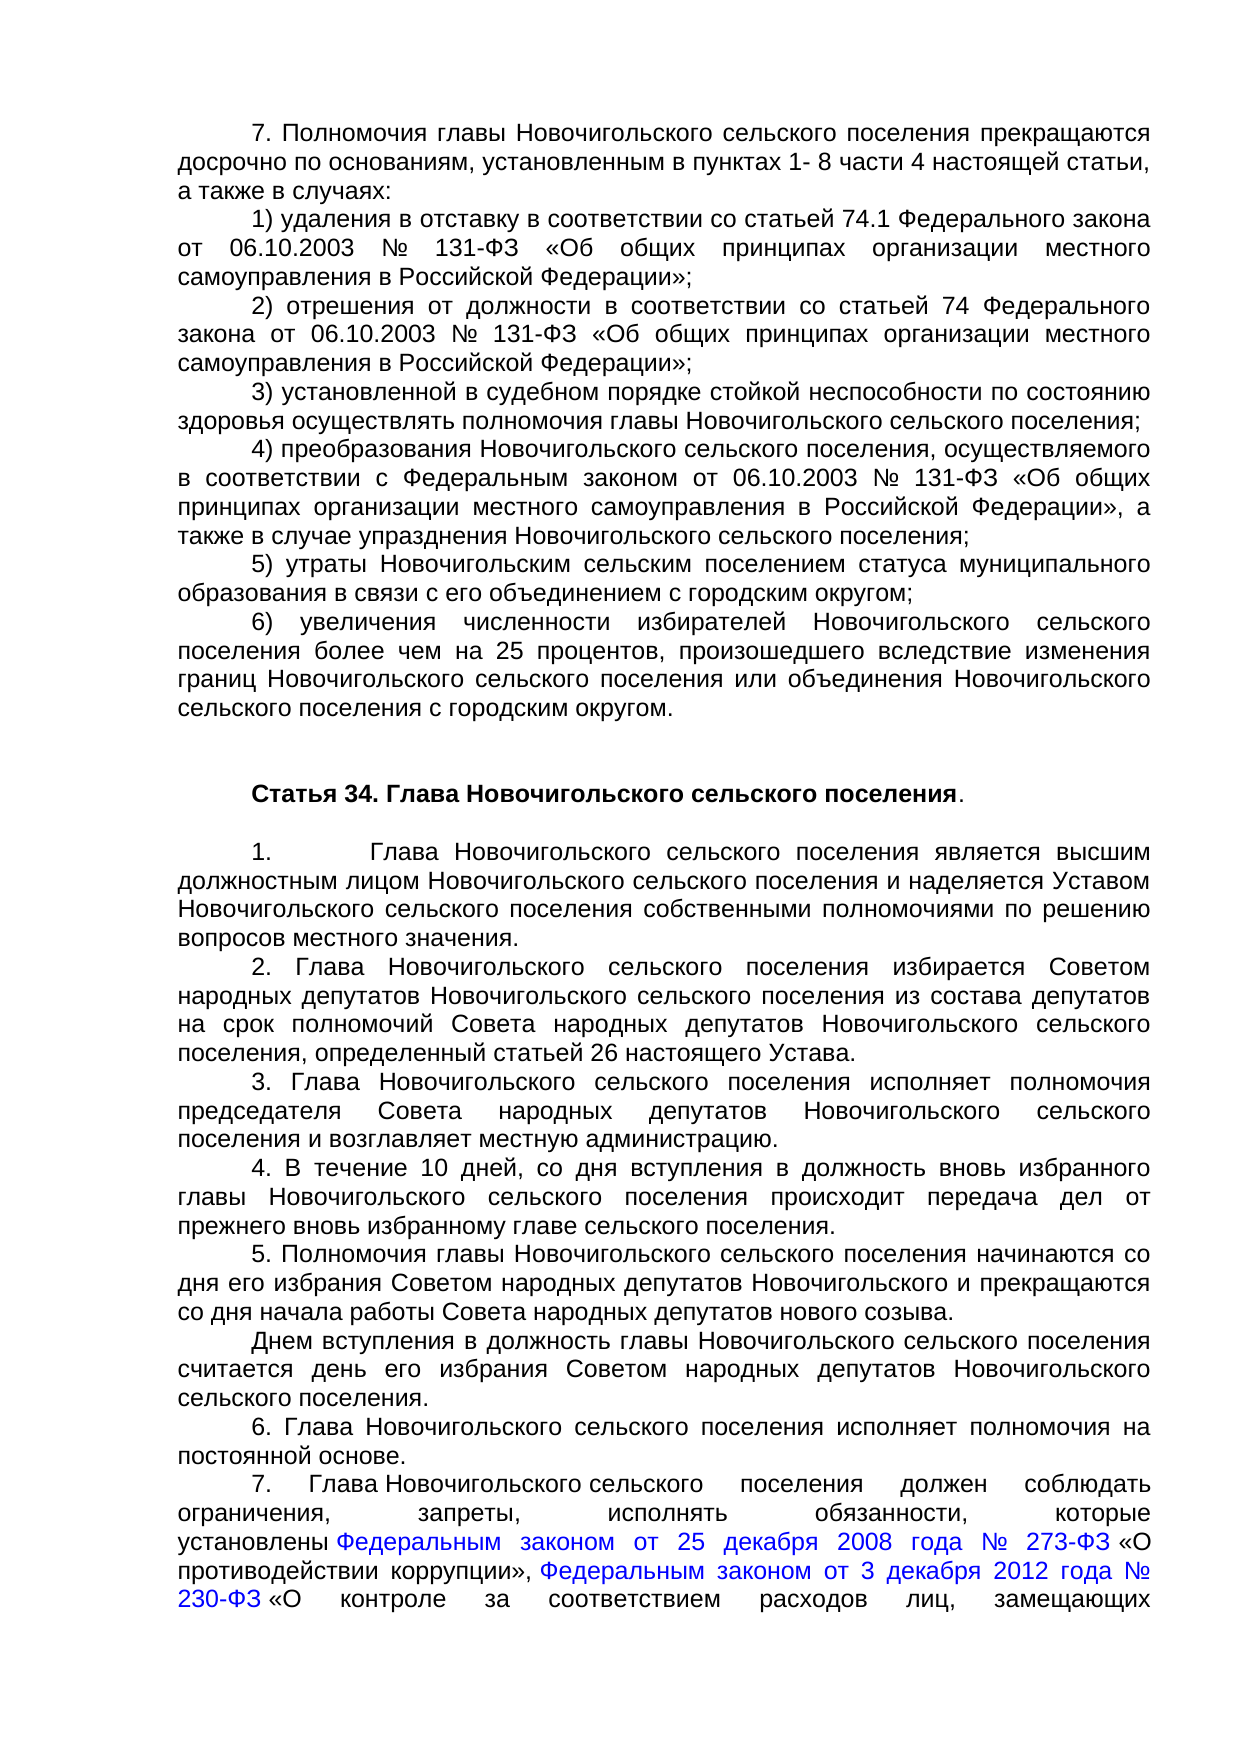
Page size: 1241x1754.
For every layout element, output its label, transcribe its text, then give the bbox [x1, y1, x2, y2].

text 3) установленной в судебном порядке стойкой неспособности по состоянию здоровья осуществлять полномочия главы Новочигольского сельского поселения; [177, 377, 1152, 434]
text 5. Полномочия главы Новочигольского сельского поселения начинаются со дня его избрания Советом народных депутатов Новочигольского и прекращаются со дня начала работы Совета народных депутатов нового созыва. [177, 1239, 1152, 1326]
text 6. Глава Новочигольского сельского поселения исполняет полномочия на постоянной основе. [177, 1412, 1152, 1469]
text 5) утраты Новочигольским сельским поселением статуса муниципального образования в связи с его объединением с городским округом; [177, 549, 1152, 607]
text 1. Глава Новочигольского сельского поселения является высшим должностным лицом Новочигольского сельского поселения и наделяется Уставом Новочигольского сельского поселения собственными полномочиями по решению вопросов местного значения. [177, 837, 1152, 952]
text 1) удаления в отставку в соответствии со статьей 74.1 Федерального закона от 06.10.2003 № 131-ФЗ «Об общих принципах организации местного самоуправления в Российской Федерации»; [177, 204, 1152, 291]
text 2. Глава Новочигольского сельского поселения избирается Советом народных депутатов Новочигольского сельского поселения из состава депутатов на срок полномочий Совета народных депутатов Новочигольского сельского поселения, определенный статьей 26 настоящего Устава. [177, 952, 1152, 1067]
text Днем вступления в должность главы Новочигольского сельского поселения считается день его избрания Советом народных депутатов Новочигольского сельского поселения. [177, 1326, 1152, 1412]
text Статья 34. Глава Новочигольского сельского поселения. [177, 779, 1152, 808]
text 3. Глава Новочигольского сельского поселения исполняет полномочия председателя Совета народных депутатов Новочигольского сельского поселения и возглавляет местную администрацию. [177, 1067, 1152, 1153]
text 6) увеличения численности избирателей Новочигольского сельского поселения более чем на 25 процентов, произошедшего вследствие изменения границ Новочигольского сельского поселения или объединения Новочигольского сельского поселения с городским округом. [177, 607, 1152, 722]
text 7. Полномочия главы Новочигольского сельского поселения прекращаются досрочно по основаниям, установленным в пунктах 1- 8 части 4 настоящей статьи, а также в случаях: [177, 118, 1152, 204]
text 4. В течение 10 дней, со дня вступления в должность вновь избранного главы Новочигольского сельского поселения происходит передача дел от прежнего вновь избранному главе сельского поселения. [177, 1153, 1152, 1239]
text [177, 1469, 1152, 1613]
text 4) преобразования Новочигольского сельского поселения, осуществляемого в соответствии с Федеральным законом от 06.10.2003 № 131-ФЗ «Об общих принципах организации местного самоуправления в Российской Федерации», а также в случае упразднения Новочигольского сельского поселения; [177, 434, 1152, 549]
text 2) отрешения от должности в соответствии со статьей 74 Федерального закона от 06.10.2003 № 131-ФЗ «Об общих принципах организации местного самоуправления в Российской Федерации»; [177, 291, 1152, 377]
